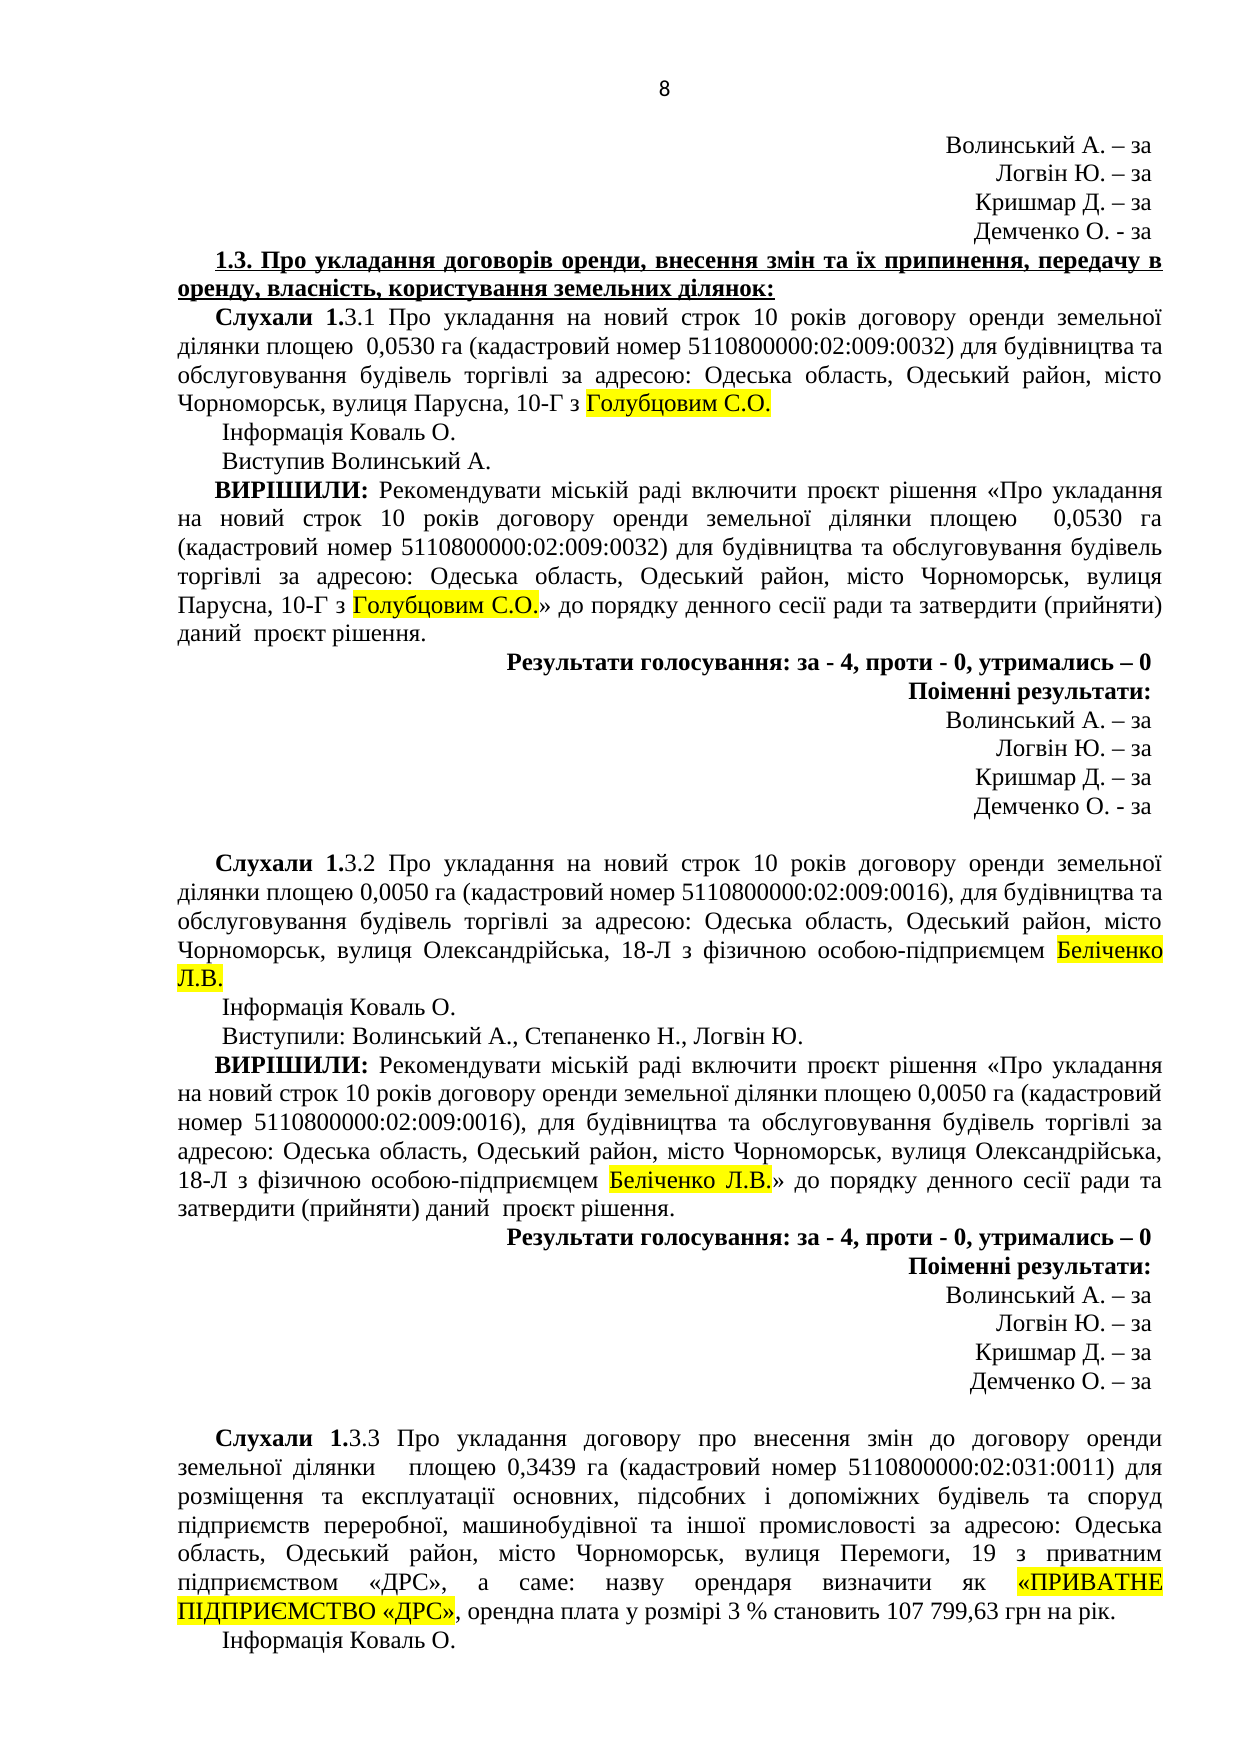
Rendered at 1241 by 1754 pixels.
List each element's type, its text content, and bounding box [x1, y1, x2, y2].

text Інформація Коваль О. [177, 1625, 1152, 1653]
text Демченко О. – за [177, 1366, 1152, 1395]
text Виступив Волинський А. [177, 446, 1152, 475]
text Слухали 1.3.1 Про укладання на новий строк 10 років договору оренди земельної ділянки площею 0,0530 га (кадастровий номер 5110800000:02:009:0032) для будівництва та обслуговування будівель торгівлі за адресою: Одеська область, Одеський район, місто Чорноморськ, вулиця Парусна, 10-Г з Голубцовим С.О. [177, 302, 1163, 417]
list Кришмар Д. – за [177, 762, 1152, 791]
list Волинський А. – за [177, 705, 1152, 733]
list Поіменні результати: [177, 676, 1152, 705]
text Демченко О. - за [177, 791, 1152, 820]
list Поіменні результати: [177, 1251, 1152, 1280]
list Кришмар Д. – за [177, 187, 1152, 216]
text Демченко О. - за [177, 216, 1152, 245]
text Виступили: Волинський А., Степаненко Н., Логвін Ю. [177, 1021, 1152, 1050]
text Слухали 1.3.3 Про укладання договору про внесення змін до договору оренди земельної ділянки площею 0,3439 га (кадастровий номер 5110800000:02:031:0011) для розміщення та експлуатації основних, підсобних і допоміжних будівель та споруд підприємств переробної, машинобудівної та іншої промисловості за адресою: Одеська область, Одеський район, місто Чорноморськ, вулиця Перемоги, 19 з приватним підприємством «ДРС», а саме: назву орендаря визначити як «ПРИВАТНЕ ПІДПРИЄМСТВО «ДРС», орендна плата у розмірі 3 % становить 107 799,63 грн на рік. [177, 1423, 1163, 1625]
text ВИРІШИЛИ: Рекомендувати міській раді включити проєкт рішення «Про укладання на новий строк 10 років договору оренди земельної ділянки площею 0,0530 га (кадастровий номер 5110800000:02:009:0032) для будівництва та обслуговування будівель торгівлі за адресою: Одеська область, Одеський район, місто Чорноморськ, вулиця Парусна, 10-Г з Голубцовим С.О.» до порядку денного сесії ради та затвердити (прийняти) даний проєкт рішення. [177, 475, 1163, 647]
text Інформація Коваль О. [177, 992, 1152, 1021]
list Волинський А. – за [177, 1280, 1152, 1308]
text Інформація Коваль О. [177, 417, 1152, 446]
list Волинський А. – за [177, 130, 1152, 158]
list Логвін Ю. – за [177, 1308, 1152, 1337]
list Кришмар Д. – за [177, 1337, 1152, 1366]
list Логвін Ю. – за [177, 158, 1152, 187]
text Результати голосування: за - 4, проти - 0, утримались – 0 [177, 647, 1152, 676]
text Слухали 1.3.2 Про укладання на новий строк 10 років договору оренди земельної ділянки площею 0,0050 га (кадастровий номер 5110800000:02:009:0016), для будівництва та обслуговування будівель торгівлі за адресою: Одеська область, Одеський район, місто Чорноморськ, вулиця Олександрійська, 18-Л з фізичною особою-підприємцем Беліченко Л.В. [177, 848, 1163, 992]
text 1.3. Про укладання договорів оренди, внесення змін та їх припинення, передачу в оренду, власність, користування земельних ділянок: [177, 245, 1163, 302]
list Логвін Ю. – за [177, 733, 1152, 762]
text Результати голосування: за - 4, проти - 0, утримались – 0 [177, 1222, 1152, 1251]
text ВИРІШИЛИ: Рекомендувати міській раді включити проєкт рішення «Про укладання на новий строк 10 років договору оренди земельної ділянки площею 0,0050 га (кадастровий номер 5110800000:02:009:0016), для будівництва та обслуговування будівель торгівлі за адресою: Одеська область, Одеський район, місто Чорноморськ, вулиця Олександрійська, 18-Л з фізичною особою-підприємцем Беліченко Л.В.» до порядку денного сесії ради та затвердити (прийняти) даний проєкт рішення. [177, 1050, 1163, 1222]
